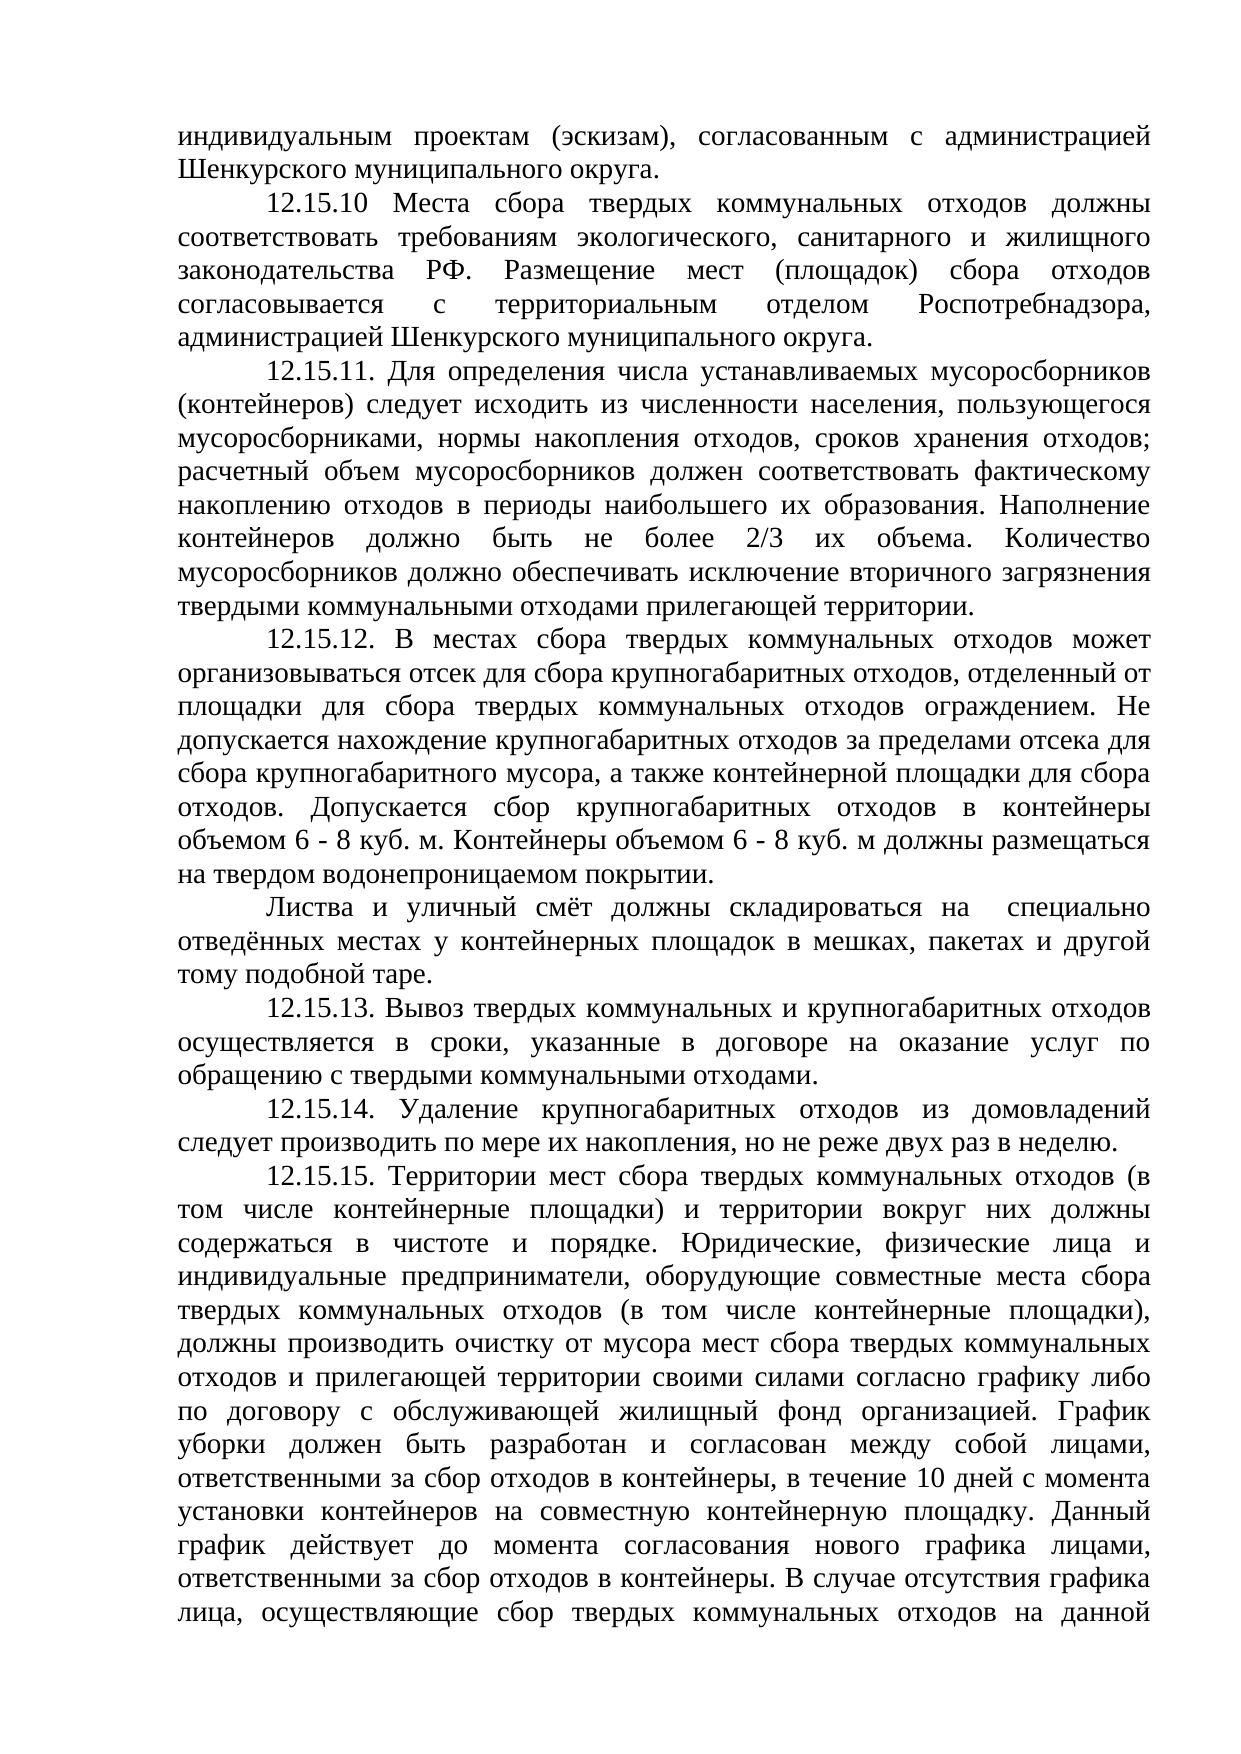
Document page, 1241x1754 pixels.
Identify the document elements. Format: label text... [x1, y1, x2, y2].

text 12.15.12. В местах сбора твердых коммунальных отходов может организовываться отсек для сбора крупногабаритных отходов, отделенный от площадки для сбора твердых коммунальных отходов ограждением. Не допускается нахождение крупногабаритных отходов за пределами отсека для сбора крупногабаритного мусора, а также контейнерной площадки для сбора отходов. Допускается сбор крупногабаритных отходов в контейнеры объемом 6 - 8 куб. м. Контейнеры объемом 6 - 8 куб. м должны размещаться на твердом водонепроницаемом покрытии. [177, 621, 1152, 889]
text Листва и уличный смёт должны складироваться на специально отведённых местах у контейнерных площадок в мешках, пакетах и другой тому подобной таре. [177, 889, 1152, 990]
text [177, 118, 1152, 185]
text 12.15.14. Удаление крупногабаритных отходов из домовладений следует производить по мере их накопления, но не реже двух раз в неделю. [177, 1091, 1152, 1158]
text 12.15.10 Места сбора твердых коммунальных отходов должны соответствовать требованиям экологического, санитарного и жилищного законодательства РФ. Размещение мест (площадок) сбора отходов согласовывается с территориальным отделом Роспотребнадзора, администрацией Шенкурского муниципального округа. [177, 185, 1152, 353]
text 12.15.13. Вывоз твердых коммунальных и крупногабаритных отходов осуществляется в сроки, указанные в договоре на оказание услуг по обращению с твердыми коммунальными отходами. [177, 990, 1152, 1091]
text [177, 1158, 1152, 1627]
text 12.15.11. Для определения числа устанавливаемых мусоросборников (контейнеров) следует исходить из численности населения, пользующегося мусоросборниками, нормы накопления отходов, сроков хранения отходов; расчетный объем мусоросборников должен соответствовать фактическому накоплению отходов в периоды наибольшего их образования. Наполнение контейнеров должно быть не более 2/3 их объема. Количество мусоросборников должно обеспечивать исключение вторичного загрязнения твердыми коммунальными отходами прилегающей территории. [177, 353, 1152, 621]
